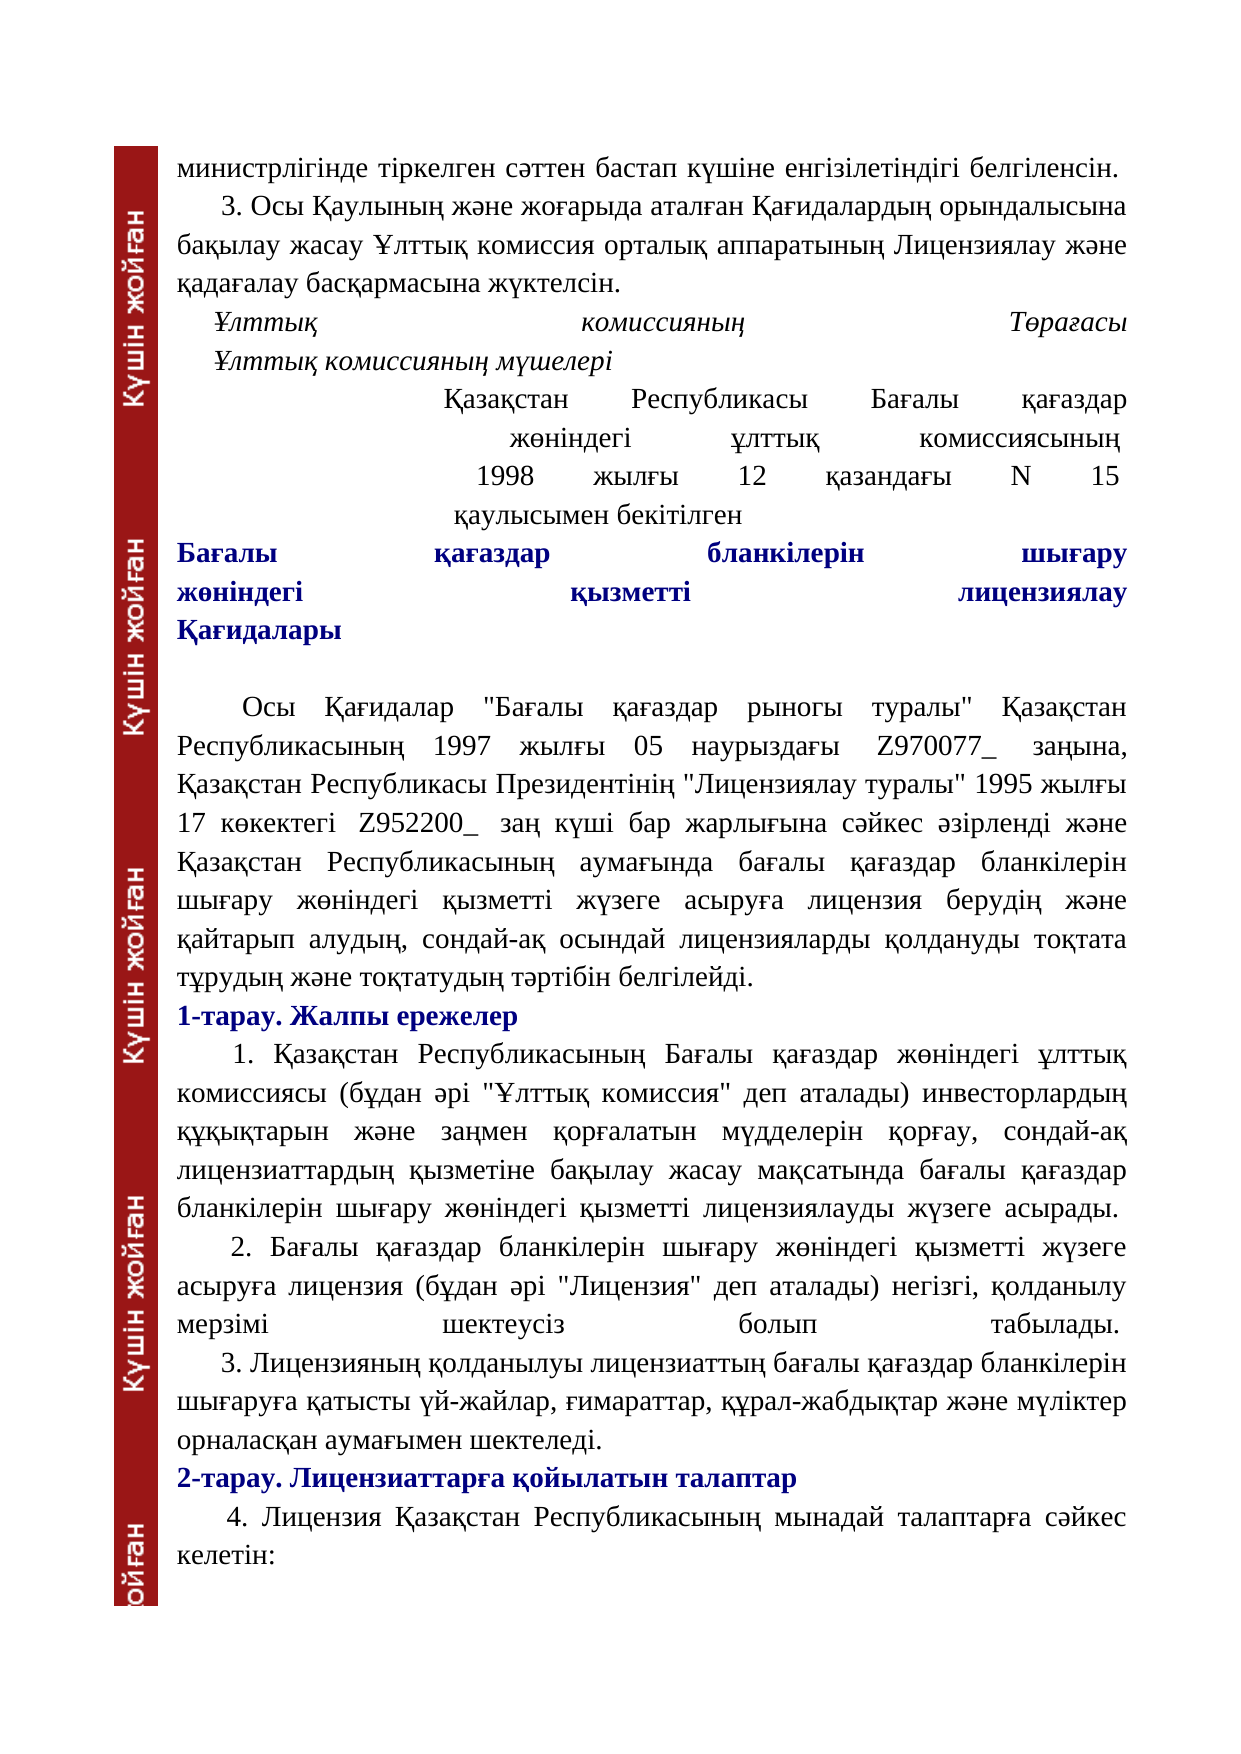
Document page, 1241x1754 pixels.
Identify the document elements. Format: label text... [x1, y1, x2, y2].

picture [114, 146, 158, 150]
picture [114, 376, 158, 381]
picture [114, 993, 158, 998]
picture [114, 1494, 158, 1499]
text Осы Қағидалар "Бағалы қағаздар рыногы туралы" Қазақстан Республикасының 1997 жылғы 05 наурыздағы Z970077_ заңына, Қазақстан Республикасы Президентінің "Лицензиялау туралы" 1995 жылғы 17 көкектегі Z952200_ заң күші бар жарлығына сәйкес әзірленді және Қазақстан Республикасының аумағында бағалы қағаздар бланкілерін шығару жөніндегі қызметті жүзеге асыруға лицензия берудің және қайтарып алудың, сондай-ақ осындай лицензияларды қолдануды тоқтата тұрудың және тоқтатудың тәртібін белгілейді. [112, 651, 1128, 993]
picture [114, 299, 158, 304]
text 2-тарау. Лицензиаттарға қойылатын талаптар [112, 1460, 1128, 1494]
picture [114, 1031, 158, 1036]
text Бағалы қағаздар бланкілерін шығару жөніндегі қызметті лицензиялау Қағидалары [112, 535, 1128, 646]
picture [114, 1455, 158, 1460]
picture [114, 530, 158, 535]
picture [114, 646, 158, 651]
picture [114, 1571, 158, 1606]
text Ұлттық комиссияның Төрағасы Ұлттық комиссияның мүшелері [112, 304, 1128, 376]
text 1. Қазақстан Республикасының Бағалы қағаздар жөніндегі ұлттық комиссиясы (бұдан әрі "Ұлттық комиссия" деп аталады) инвесторлардың құқықтарын және заңмен қорғалатын мүдделерін қорғау, сондай-ақ лицензиаттардың қызметіне бақылау жасау мақсатында бағалы қағаздар бланкілерін шығару жөніндегі қызметті лицензиялауды жүзеге асырады. 2. Бағалы қағаздар бланкілерін шығару жөніндегі қызметті жүзеге асыруға лицензия (бұдан әрі "Лицензия" деп аталады) негізгі, қолданылу мерзімі шектеусіз болып табылады. 3. Лицензияның қолданылуы лицензиаттың бағалы қағаздар бланкілерін шығаруға қатысты үй-жайлар, ғимараттар, құрал-жабдықтар және мүліктер орналасқан аумағымен шектеледі. [112, 1036, 1128, 1455]
text Қазақстан Республикасы Бағалы қағаздар жөніндегі ұлттық комиссиясының 1998 жылғы 12 қазандағы N 15 қаулысымен бекітілген [112, 381, 1128, 530]
text 1-тарау. Жалпы ережелер [112, 998, 1128, 1031]
